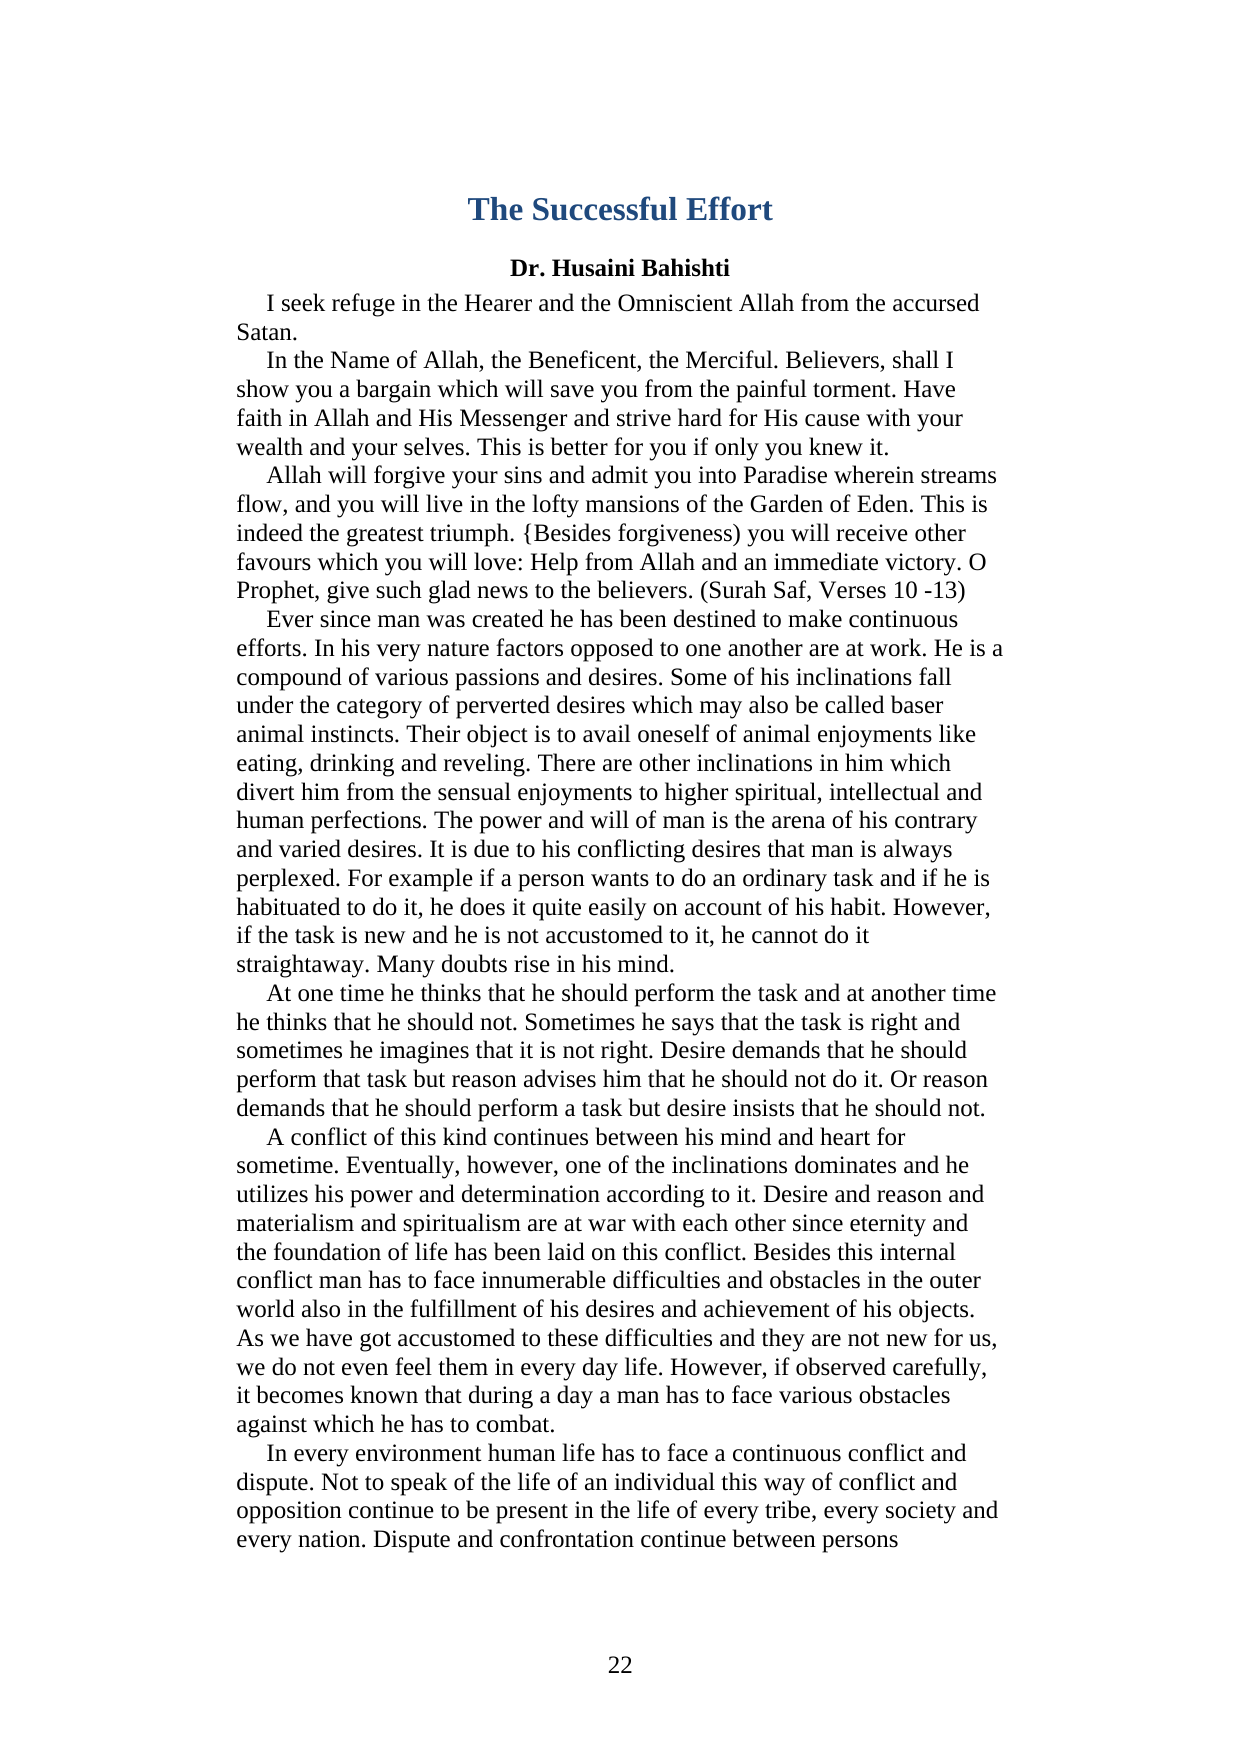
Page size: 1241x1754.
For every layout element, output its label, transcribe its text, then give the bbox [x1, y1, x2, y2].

text At one time he thinks that he should perform the task and at another time he thinks that he should not. Sometimes he says that the task is right and sometimes he imagines that it is not right. Desire demands that he should perform that task but reason advises him that he should not do it. Or reason demands that he should perform a task but desire insists that he should not. [236, 978, 1004, 1122]
text In the Name of Allah, the Beneficent, the Merciful. Believers, shall I show you a bargain which will save you from the painful torment. Have faith in Allah and His Messenger and strive hard for His cause with your wealth and your selves. This is better for you if only you knew it. [236, 346, 1004, 461]
text Allah will forgive your sins and admit you into Paradise wherein streams flow, and you will live in the lofty mansions of the Garden of Eden. This is indeed the greatest triumph. {Besides forgiveness) you will receive other favours which you will love: Help from Allah and an immediate victory. O Prophet, give such glad news to the believers. (Surah Saf, Verses 10 -13) [236, 461, 1004, 604]
text Ever since man was created he has been destined to make continuous efforts. In his very nature factors opposed to one another are at work. He is a compound of various passions and desires. Some of his inclinations fall under the category of perverted desires which may also be called baser animal instincts. Their object is to avail oneself of animal enjoyments like eating, drinking and reveling. There are other inclinations in him which divert him from the sensual enjoyments to higher spiritual, intellectual and human perfections. The power and will of man is the arena of his contrary and varied desires. It is due to his conflicting desires that man is always perplexed. For example if a person wants to do an ordinary task and if he is habituated to do it, he does it quite easily on account of his habit. However, if the task is new and he is not accustomed to it, he cannot do it straightaway. Many doubts rise in his mind. [236, 604, 1004, 978]
subtitle The Successful Effort [236, 190, 1004, 228]
text I seek refuge in the Hearer and the Omniscient Allah from the accursed Satan. [236, 288, 1004, 346]
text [236, 1438, 1004, 1553]
text Dr. Husaini Bahishti [236, 253, 1004, 282]
text A conflict of this kind continues between his mind and heart for sometime. Eventually, however, one of the inclinations dominates and he utilizes his power and determination according to it. Desire and reason and materialism and spiritualism are at war with each other since eternity and the foundation of life has been laid on this conflict. Besides this internal conflict man has to face innumerable difficulties and obstacles in the outer world also in the fulfillment of his desires and achievement of his objects. As we have got accustomed to these difficulties and they are not new for us, we do not even feel them in every day life. However, if observed carefully, it becomes known that during a day a man has to face various obstacles against which he has to combat. [236, 1122, 1004, 1438]
